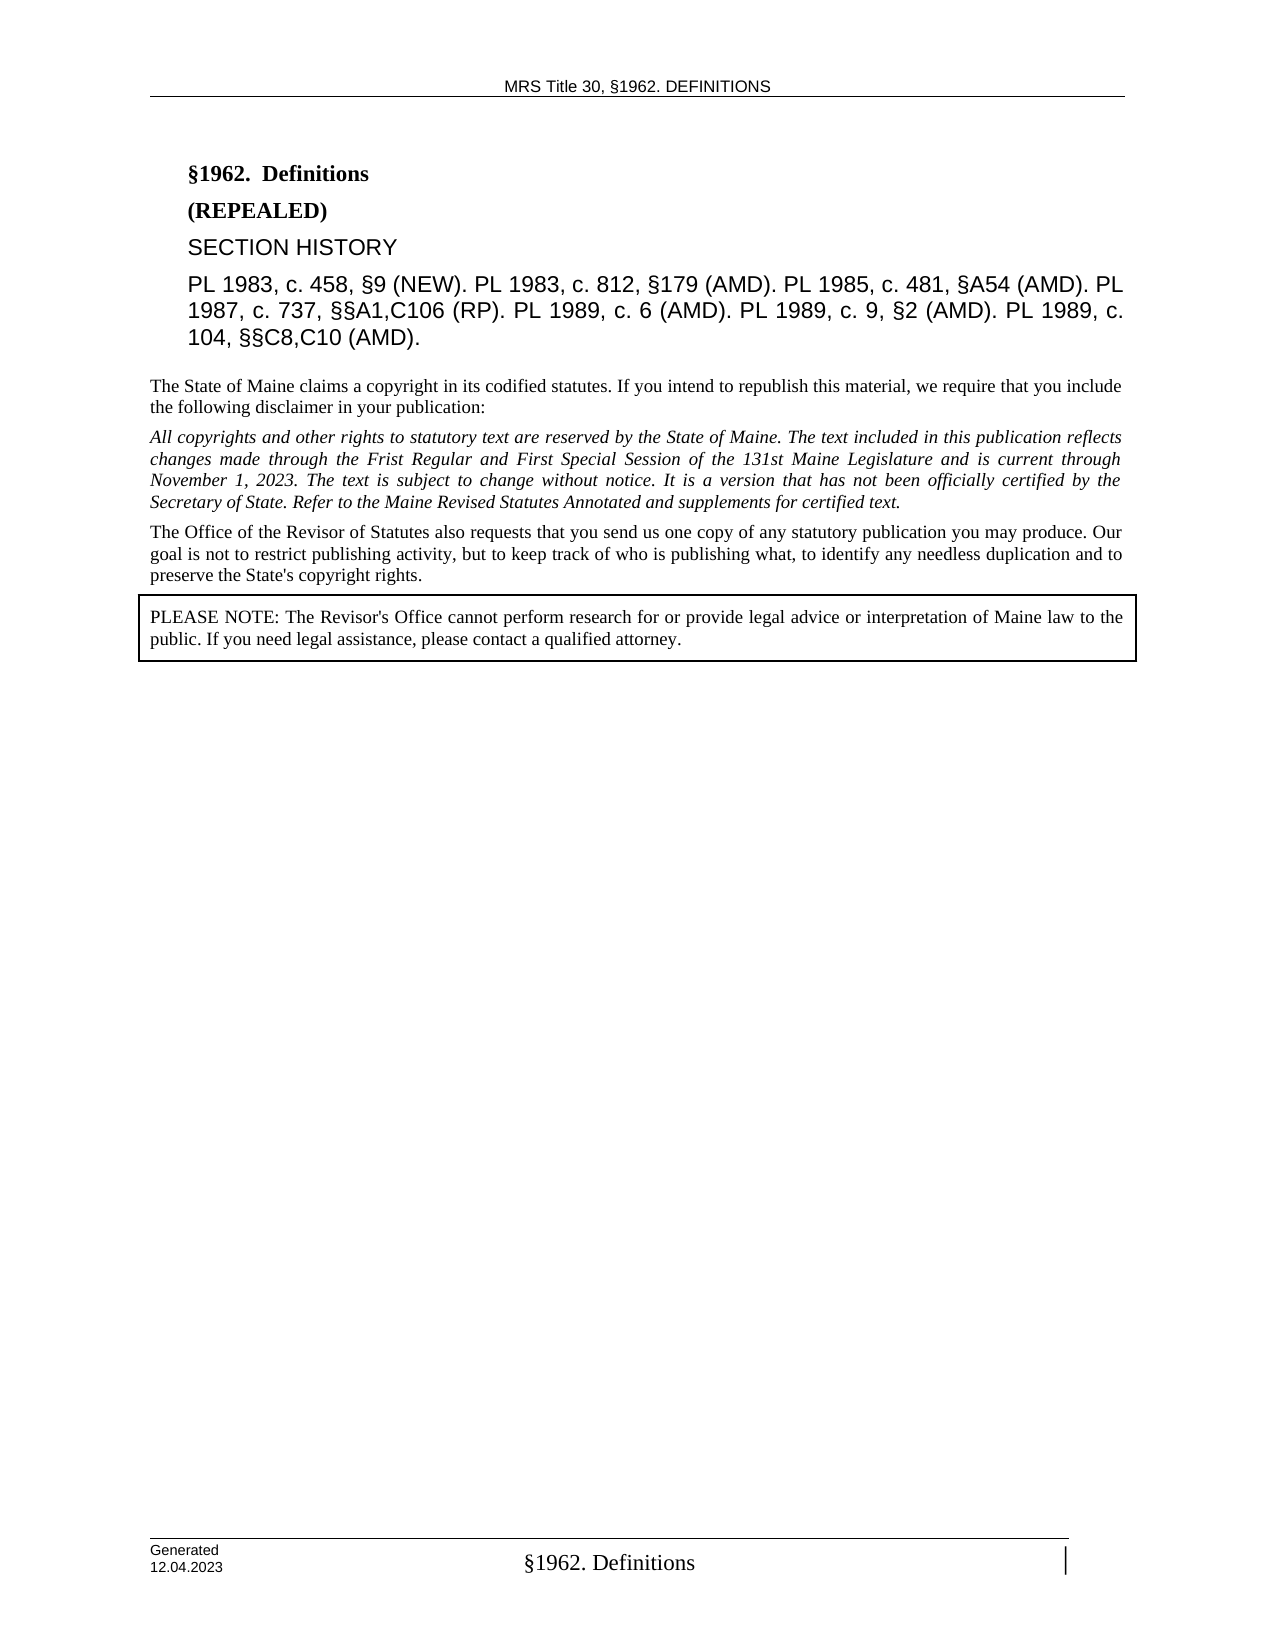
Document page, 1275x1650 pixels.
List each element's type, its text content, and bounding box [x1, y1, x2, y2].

text The State of Maine claims a copyright in its codified statutes. If you intend to republish this material, we require that you include the following disclaimer in your publication: [150, 375, 1125, 418]
text All copyrights and other rights to statutory text are reserved by the State of Maine. The text included in this publication reflects changes made through the Frist Regular and First Special Session of the 131st Maine Legislature and is current through November 1, 2023 . The text is subject to change without notice. It is a version that has not been officially certified by the Secretary of State. Refer to the Maine Revised Statutes Annotated and supplements for certified text. [150, 426, 1125, 512]
text PL 1983, c. 458, §9 (NEW). PL 1983, c. 812, §179 (AMD). PL 1985, c. 481, §A54 (AMD). PL 1987, c. 737, §§A1,C106 (RP). PL 1989, c. 6 (AMD). PL 1989, c. 9, §2 (AMD). PL 1989, c. 104, §§C8,C10 (AMD). [187, 271, 1125, 350]
text SECTION HISTORY [187, 234, 1125, 260]
text §1962. Definitions [187, 160, 1125, 187]
text The Office of the Revisor of Statutes also requests that you send us one copy of any statutory publication you may produce. Our goal is not to restrict publishing activity, but to keep track of who is publishing what, to identify any needless duplication and to preserve the State's copyright rights. [150, 521, 1125, 586]
text PLEASE NOTE: The Revisor's Office cannot perform research for or provide legal advice or interpretation of Maine law to the public. If you need legal assistance, please contact a qualified attorney. [140, 596, 1135, 660]
text (REPEALED) [187, 197, 1125, 223]
